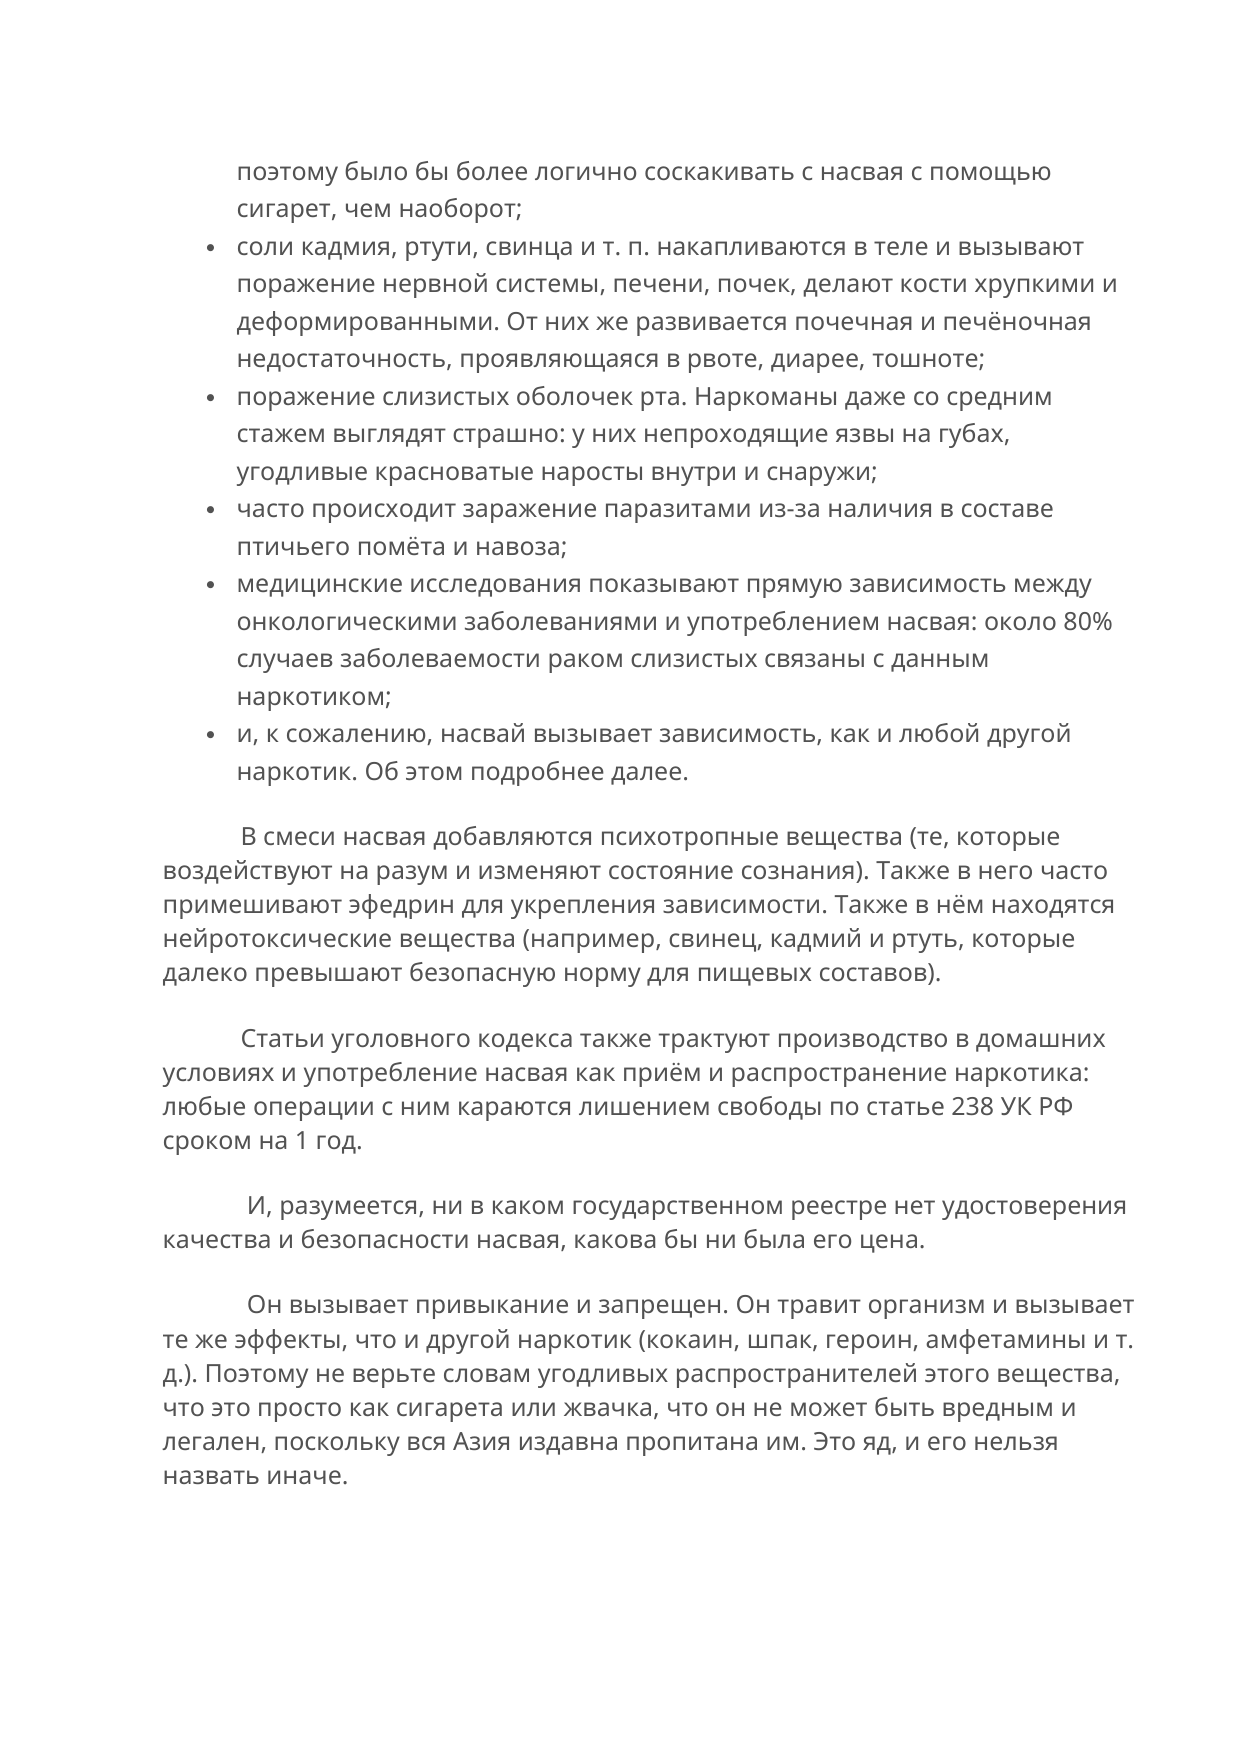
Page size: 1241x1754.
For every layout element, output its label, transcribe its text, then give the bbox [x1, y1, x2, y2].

list соли кадмия, ртути, свинца и т. п. накапливаются в теле и вызывают поражение нервной системы, печени, почек, делают кости хрупкими и деформированными. От них же развивается почечная и печёночная недостаточность, проявляющаяся в рвоте, диарее, тошноте; [207, 225, 1147, 375]
list поражение слизистых оболочек рта. Наркоманы даже со средним стажем выглядят страшно: у них непроходящие язвы на губах, угодливые красноватые наросты внутри и снаружи; [207, 375, 1147, 487]
text Он вызывает привыкание и запрещен. Он травит организм и вызывает те же эффекты, что и другой наркотик (кокаин, шпак, героин, амфетамины и т. д.). Поэтому не верьте словам угодливых распространителей этого вещества, что это просто как сигарета или жвачка, что он не может быть вредным и легален, поскольку вся Азия издавна пропитана им. Это яд, и его нельзя назвать иначе. [162, 1287, 1147, 1492]
text В смеси насвая добавляются психотропные вещества (те, которые воздействуют на разум и изменяют состояние сознания). Также в него часто примешивают эфедрин для укрепления зависимости. Также в нём находятся нейротоксические вещества (например, свинец, кадмий и ртуть, которые далеко превышают безопасную норму для пищевых составов). [162, 819, 1147, 989]
list часто происходит заражение паразитами из-за наличия в составе птичьего помёта и навоза; [207, 487, 1147, 562]
text И, разумеется, ни в каком государственном реестре нет удостоверения качества и безопасности насвая, какова бы ни была его цена. [162, 1188, 1147, 1256]
text Статьи уголовного кодекса также трактуют производство в домашних условиях и употребление насвая как приём и распространение наркотика: любые операции с ним караются лишением свободы по статье 238 УК РФ сроком на 1 год. [162, 1020, 1147, 1157]
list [207, 150, 1147, 225]
list медицинские исследования показывают прямую зависимость между онкологическими заболеваниями и употреблением насвая: около 80% случаев заболеваемости раком слизистых связаны с данным наркотиком; [207, 562, 1147, 712]
list и, к сожалению, насвай вызывает зависимость, как и любой другой наркотик. Об этом подробнее далее. [207, 712, 1147, 787]
